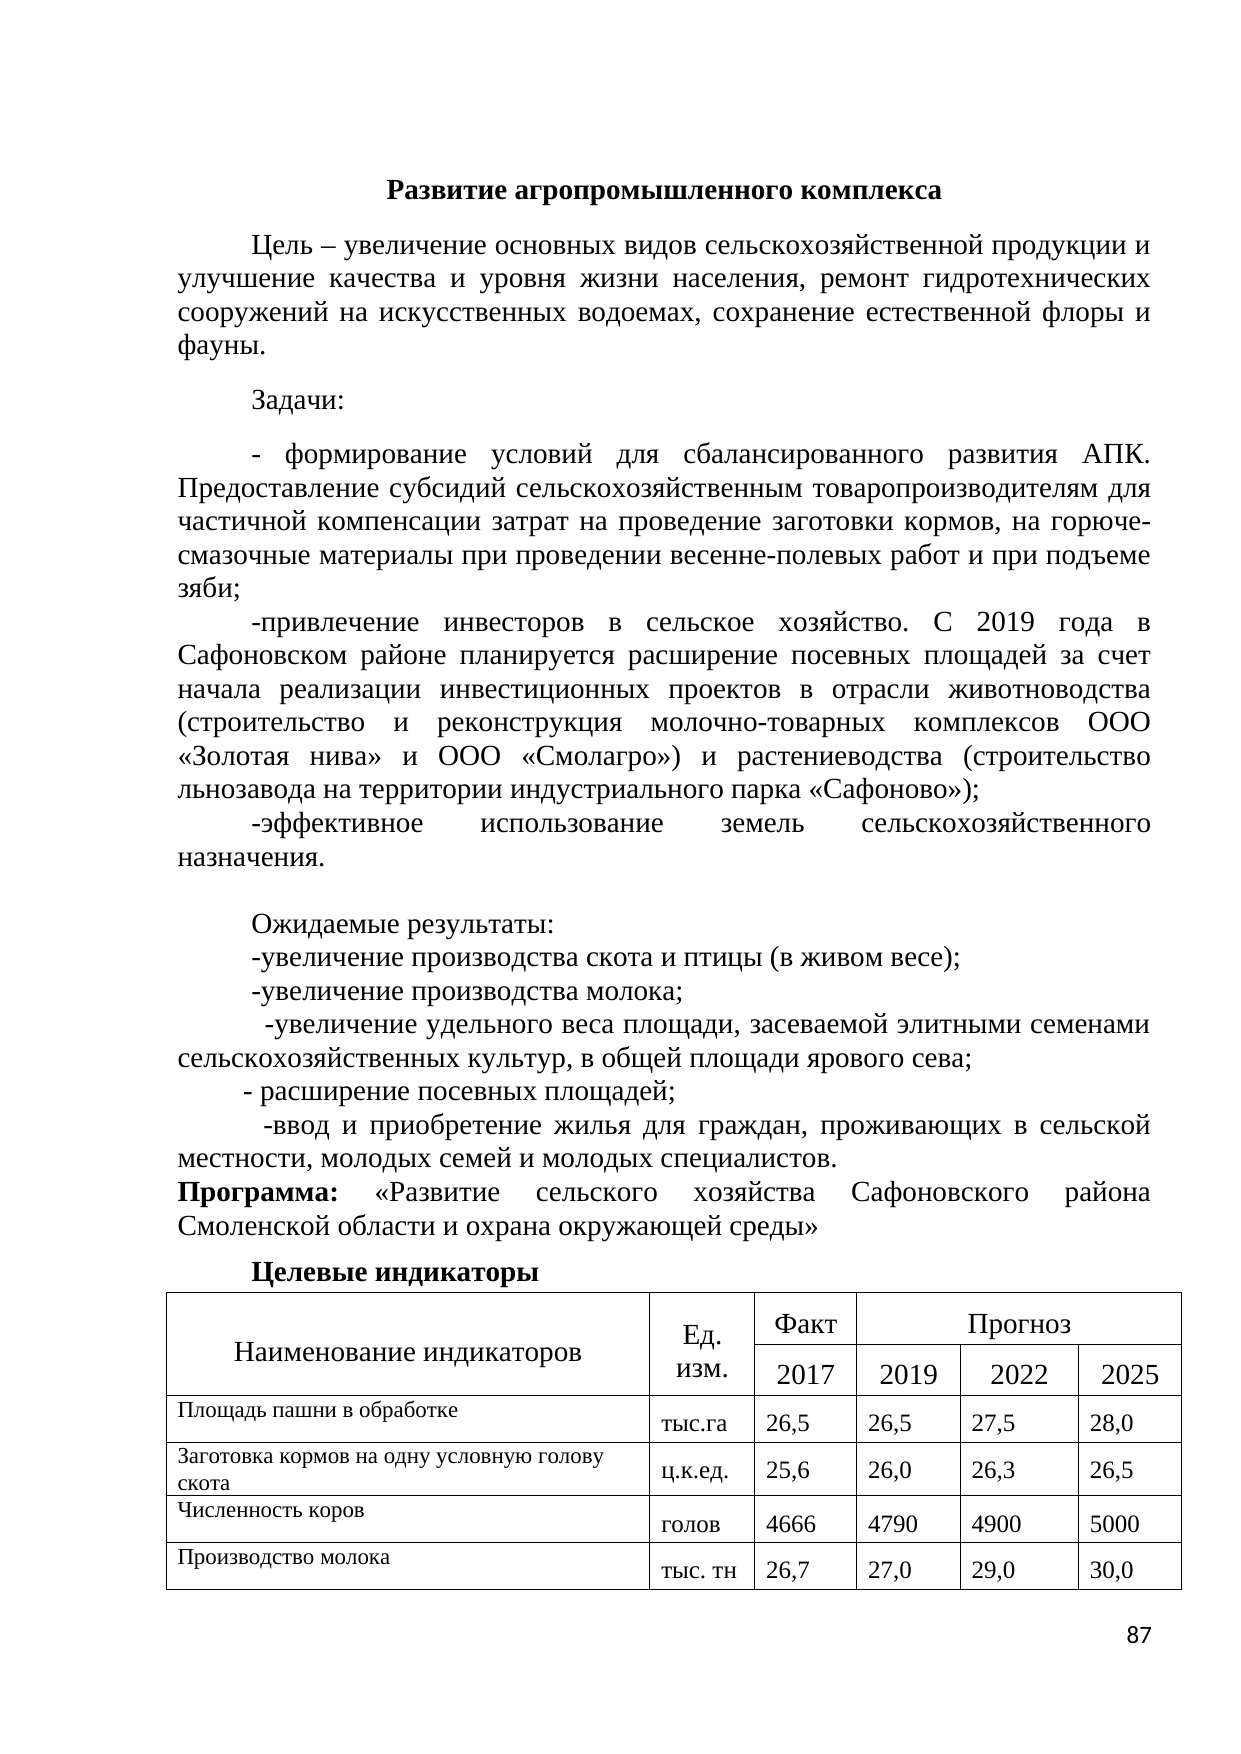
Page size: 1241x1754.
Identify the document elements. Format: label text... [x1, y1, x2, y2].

table_cell 29,0 [961, 1543, 1078, 1588]
table_cell 26,7 [755, 1543, 856, 1588]
text Задачи: [177, 382, 1152, 415]
table_cell 2017 [755, 1345, 856, 1395]
text -увеличение удельного веса площади, засеваемой элитными семенами сельскохозяйственных культур, в общей площади ярового сева; [177, 1006, 1152, 1073]
table_cell тыс. тн [650, 1543, 754, 1588]
table_cell тыс.га [650, 1396, 754, 1442]
table_cell Площадь пашни в обработке [167, 1396, 649, 1442]
table_header Наименование индикаторов [167, 1293, 649, 1395]
table_cell 30,0 [1079, 1543, 1181, 1588]
table_cell Производство молока [167, 1543, 649, 1588]
text - формирование условий для сбалансированного развития АПК. Предоставление субсидий сельскохозяйственным товаропроизводителям для частичной компенсации затрат на проведение заготовки кормов, на горюче-смазочные материалы при проведении весенне-полевых работ и при подъеме зяби; [177, 436, 1152, 604]
table_cell 4900 [961, 1496, 1078, 1542]
text -эффективное использование земель сельскохозяйственного назначения. [177, 805, 1152, 872]
table_cell 26,5 [857, 1396, 960, 1442]
table_cell 4790 [857, 1496, 960, 1542]
text -привлечение инвесторов в сельское хозяйство. С 2019 года в Сафоновском районе планируется расширение посевных площадей за счет начала реализации инвестиционных проектов в отрасли животноводства (строительство и реконструкция молочно-товарных комплексов ООО «Золотая нива» и ООО «Смолагро») и растениеводства (строительство льнозавода на территории индустриального парка «Сафоново»); [177, 604, 1152, 805]
text Целевые индикаторы [177, 1254, 1152, 1287]
table_cell голов [650, 1496, 754, 1542]
text -увеличение производства молока; [177, 973, 1152, 1006]
table_cell 2022 [961, 1345, 1078, 1395]
table_cell 2019 [857, 1345, 960, 1395]
table_header Прогноз [857, 1293, 1181, 1344]
table_cell 4666 [755, 1496, 856, 1542]
text Цель – увеличение основных видов сельскохозяйственной продукции и улучшение качества и уровня жизни населения, ремонт гидротехнических сооружений на искусственных водоемах, сохранение естественной флоры и фауны. [177, 227, 1152, 361]
table_cell 27,5 [961, 1396, 1078, 1442]
text Ожидаемые результаты: [177, 906, 1152, 939]
table_cell 27,0 [857, 1543, 960, 1588]
table_cell 26,5 [755, 1396, 856, 1442]
table_header Факт [755, 1293, 856, 1344]
table_cell 2025 [1079, 1345, 1181, 1395]
table_cell 26,0 [857, 1443, 960, 1495]
text Программа: «Развитие сельского хозяйства Сафоновского района Смоленской области и охрана окружающей среды» [177, 1174, 1152, 1241]
table_cell 25,6 [755, 1443, 856, 1495]
table_cell ц.к.ед. [650, 1443, 754, 1495]
table_header Ед. изм. [650, 1293, 754, 1395]
text - расширение посевных площадей; [177, 1073, 1152, 1107]
table_cell 26,3 [961, 1443, 1078, 1495]
table_cell Заготовка кормов на одну условную голову скота [167, 1443, 649, 1495]
table_cell 28,0 [1079, 1396, 1181, 1442]
table_cell 26,5 [1079, 1443, 1181, 1495]
text Развитие агропромышленного комплекса [177, 172, 1152, 206]
text -увеличение производства скота и птицы (в живом весе); [177, 939, 1152, 973]
table_cell 5000 [1079, 1496, 1181, 1542]
table_cell Численность коров [167, 1496, 649, 1542]
text -ввод и приобретение жилья для граждан, проживающих в сельской местности, молодых семей и молодых специалистов. [177, 1107, 1152, 1174]
